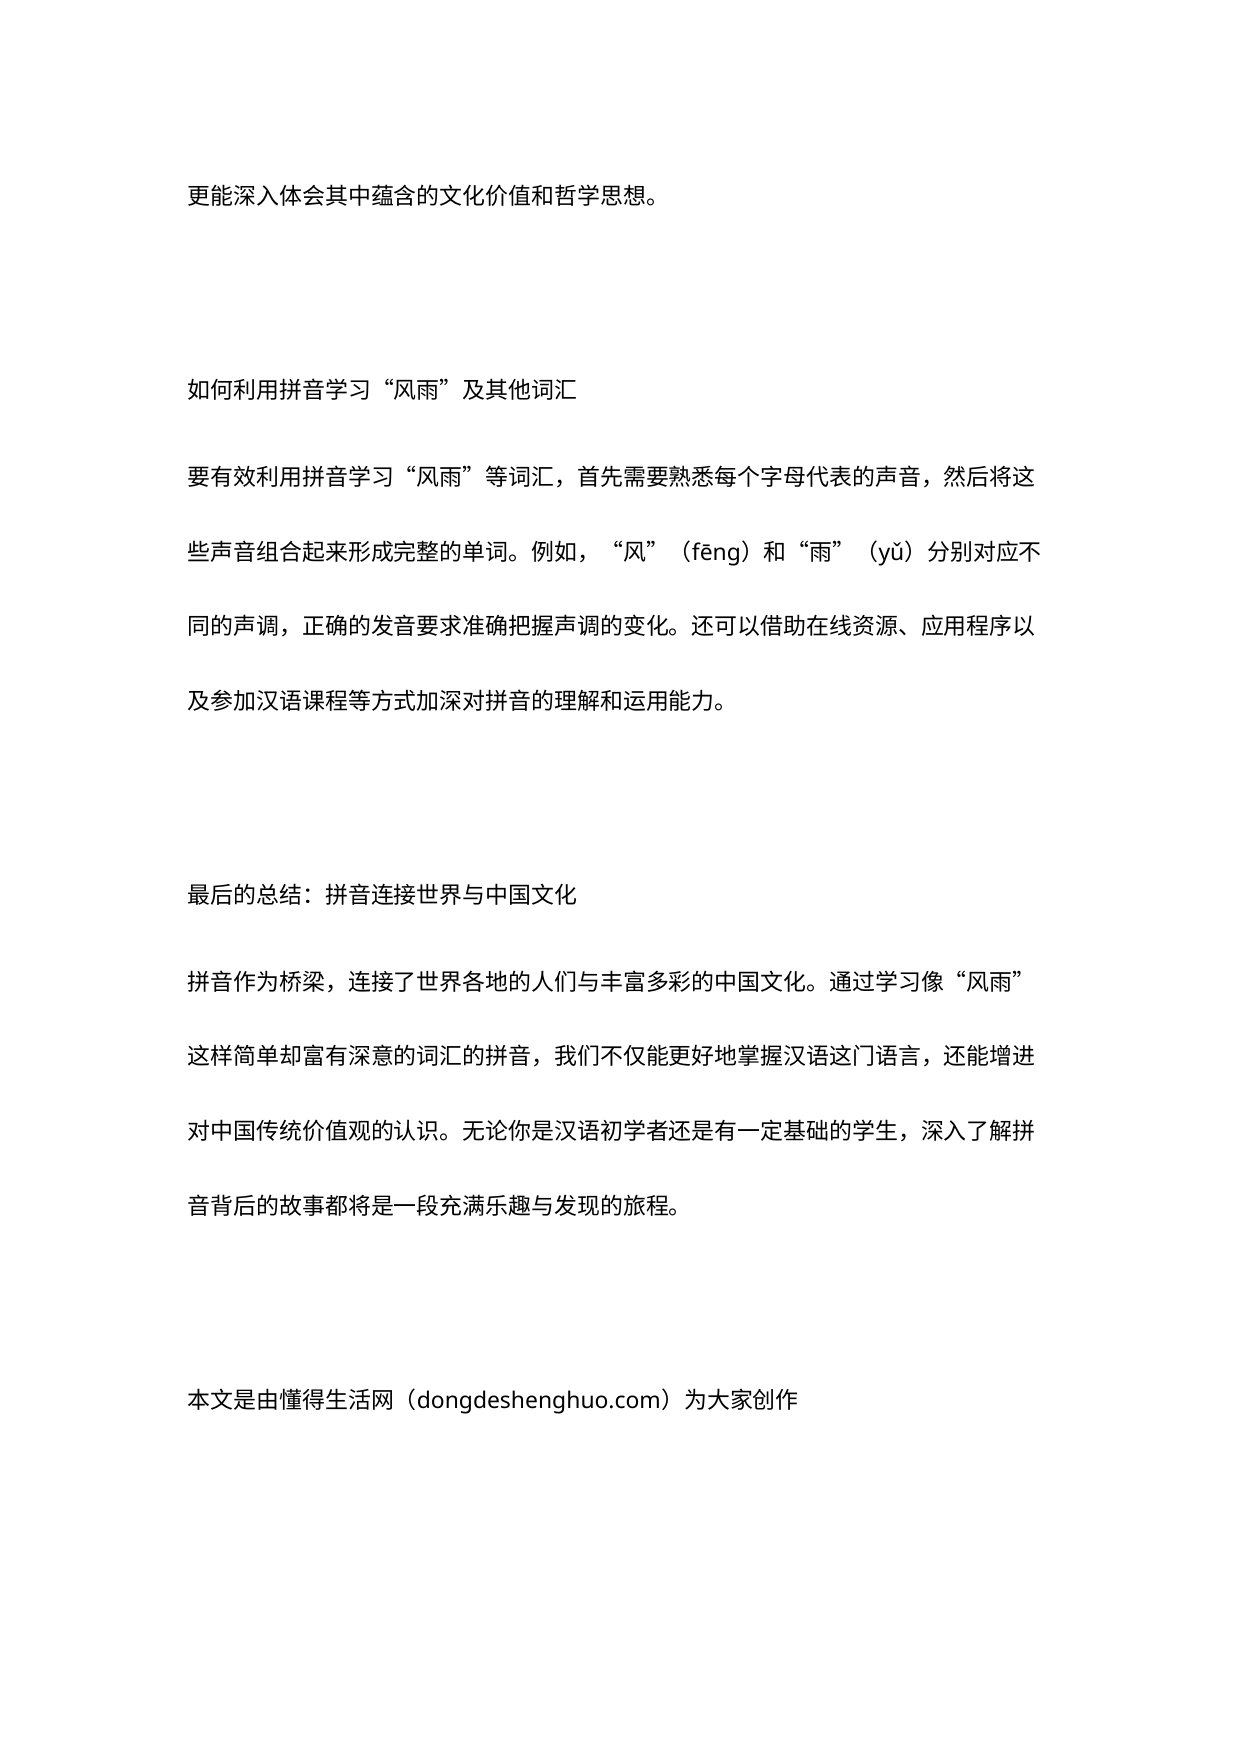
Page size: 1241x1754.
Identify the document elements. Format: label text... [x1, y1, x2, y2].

text 本文是由懂得生活网（dongdeshenghuo.com）为大家创作 [187, 1366, 1053, 1431]
text 要有效利用拼音学习“风雨”等词汇，首先需要熟悉每个字母代表的声音，然后将这些声音组合起来形成完整的单词。例如，“风”（fēng）和“雨”（yǔ）分别对应不同的声调，正确的发音要求准确把握声调的变化。还可以借助在线资源、应用程序以及参加汉语课程等方式加深对拼音的理解和运用能力。 [187, 443, 1053, 732]
text 最后的总结：拼音连接世界与中国文化 [187, 861, 1053, 926]
text 拼音作为桥梁，连接了世界各地的人们与丰富多彩的中国文化。通过学习像“风雨”这样简单却富有深意的词汇的拼音，我们不仅能更好地掌握汉语这门语言，还能增进对中国传统价值观的认识。无论你是汉语初学者还是有一定基础的学生，深入了解拼音背后的故事都将是一段充满乐趣与发现的旅程。 [187, 948, 1053, 1237]
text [187, 162, 1053, 227]
text 如何利用拼音学习“风雨”及其他词汇 [187, 356, 1053, 421]
